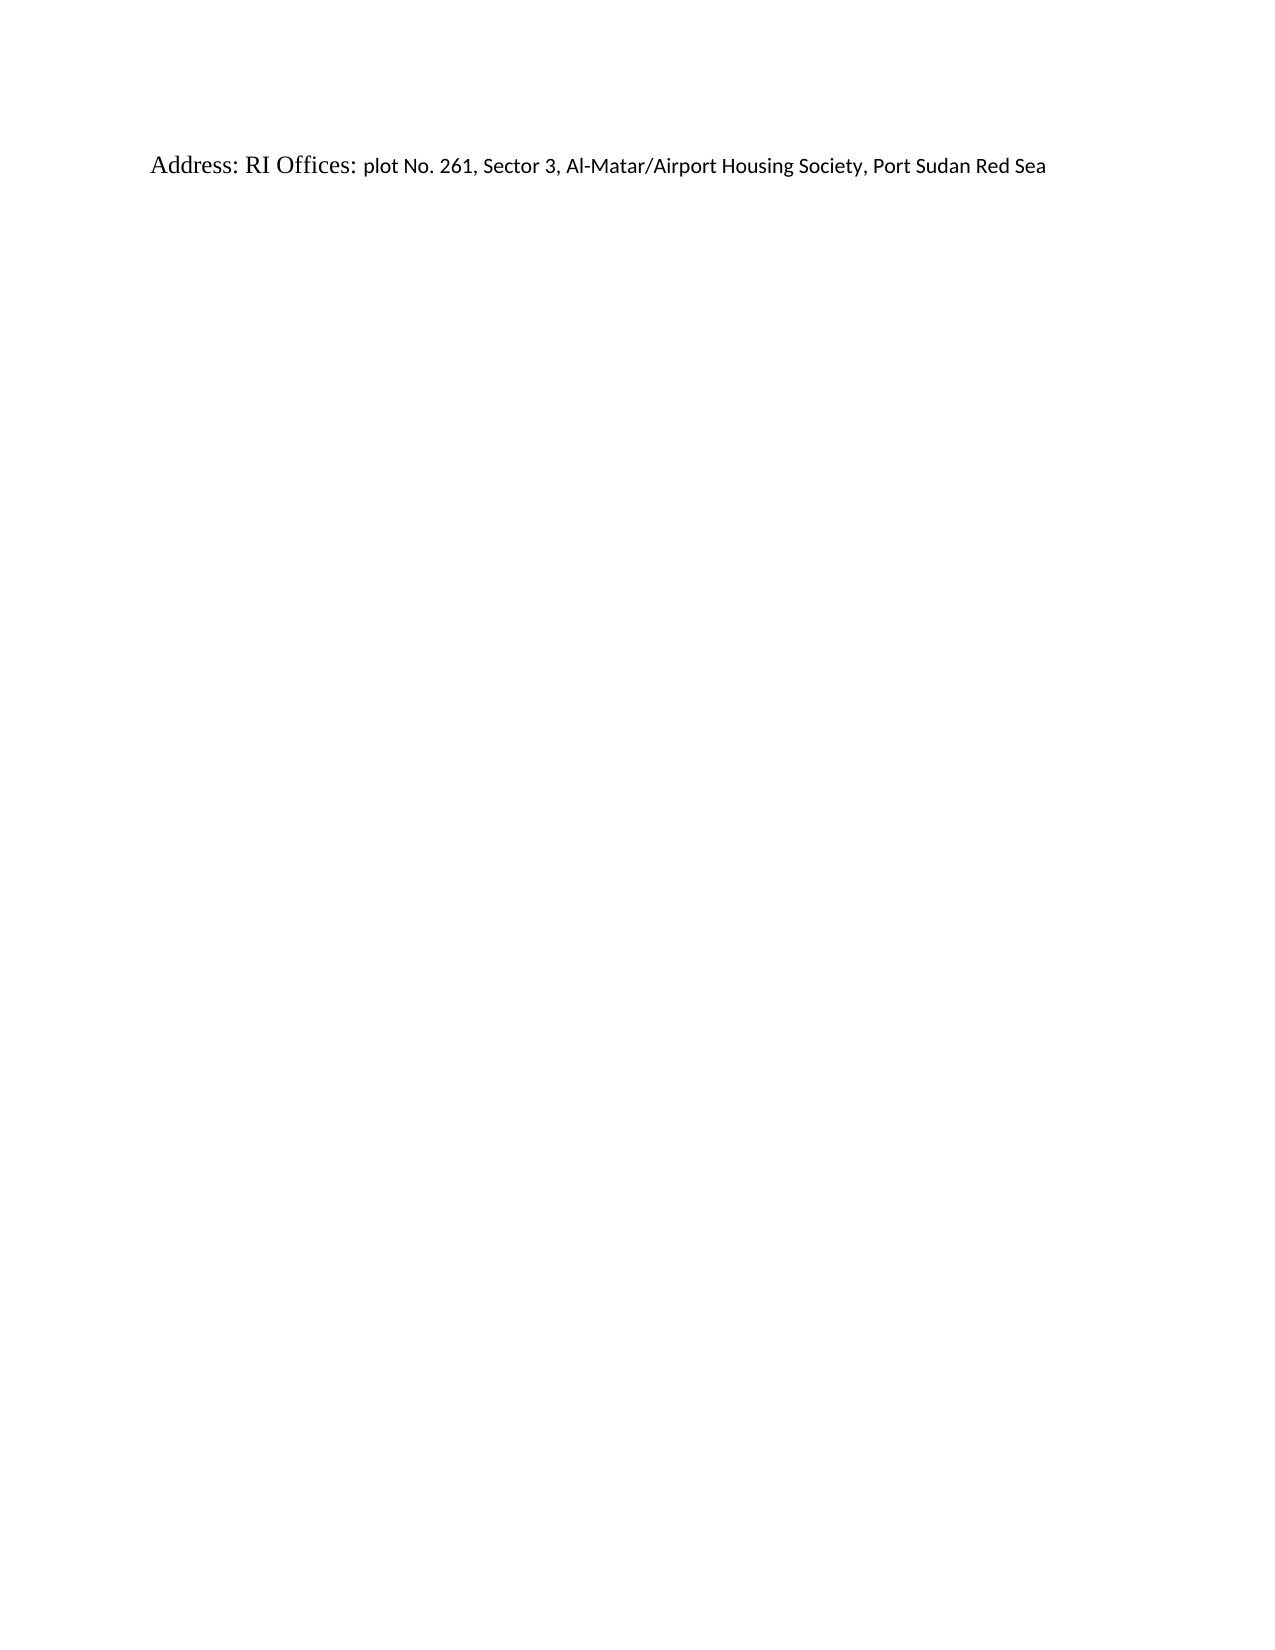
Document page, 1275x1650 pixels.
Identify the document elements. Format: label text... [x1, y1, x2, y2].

text Address: RI Offices: plot No. 261, Sector 3, Al-Matar/Airport Housing Society, Port Sudan Red Sea [150, 150, 1125, 179]
